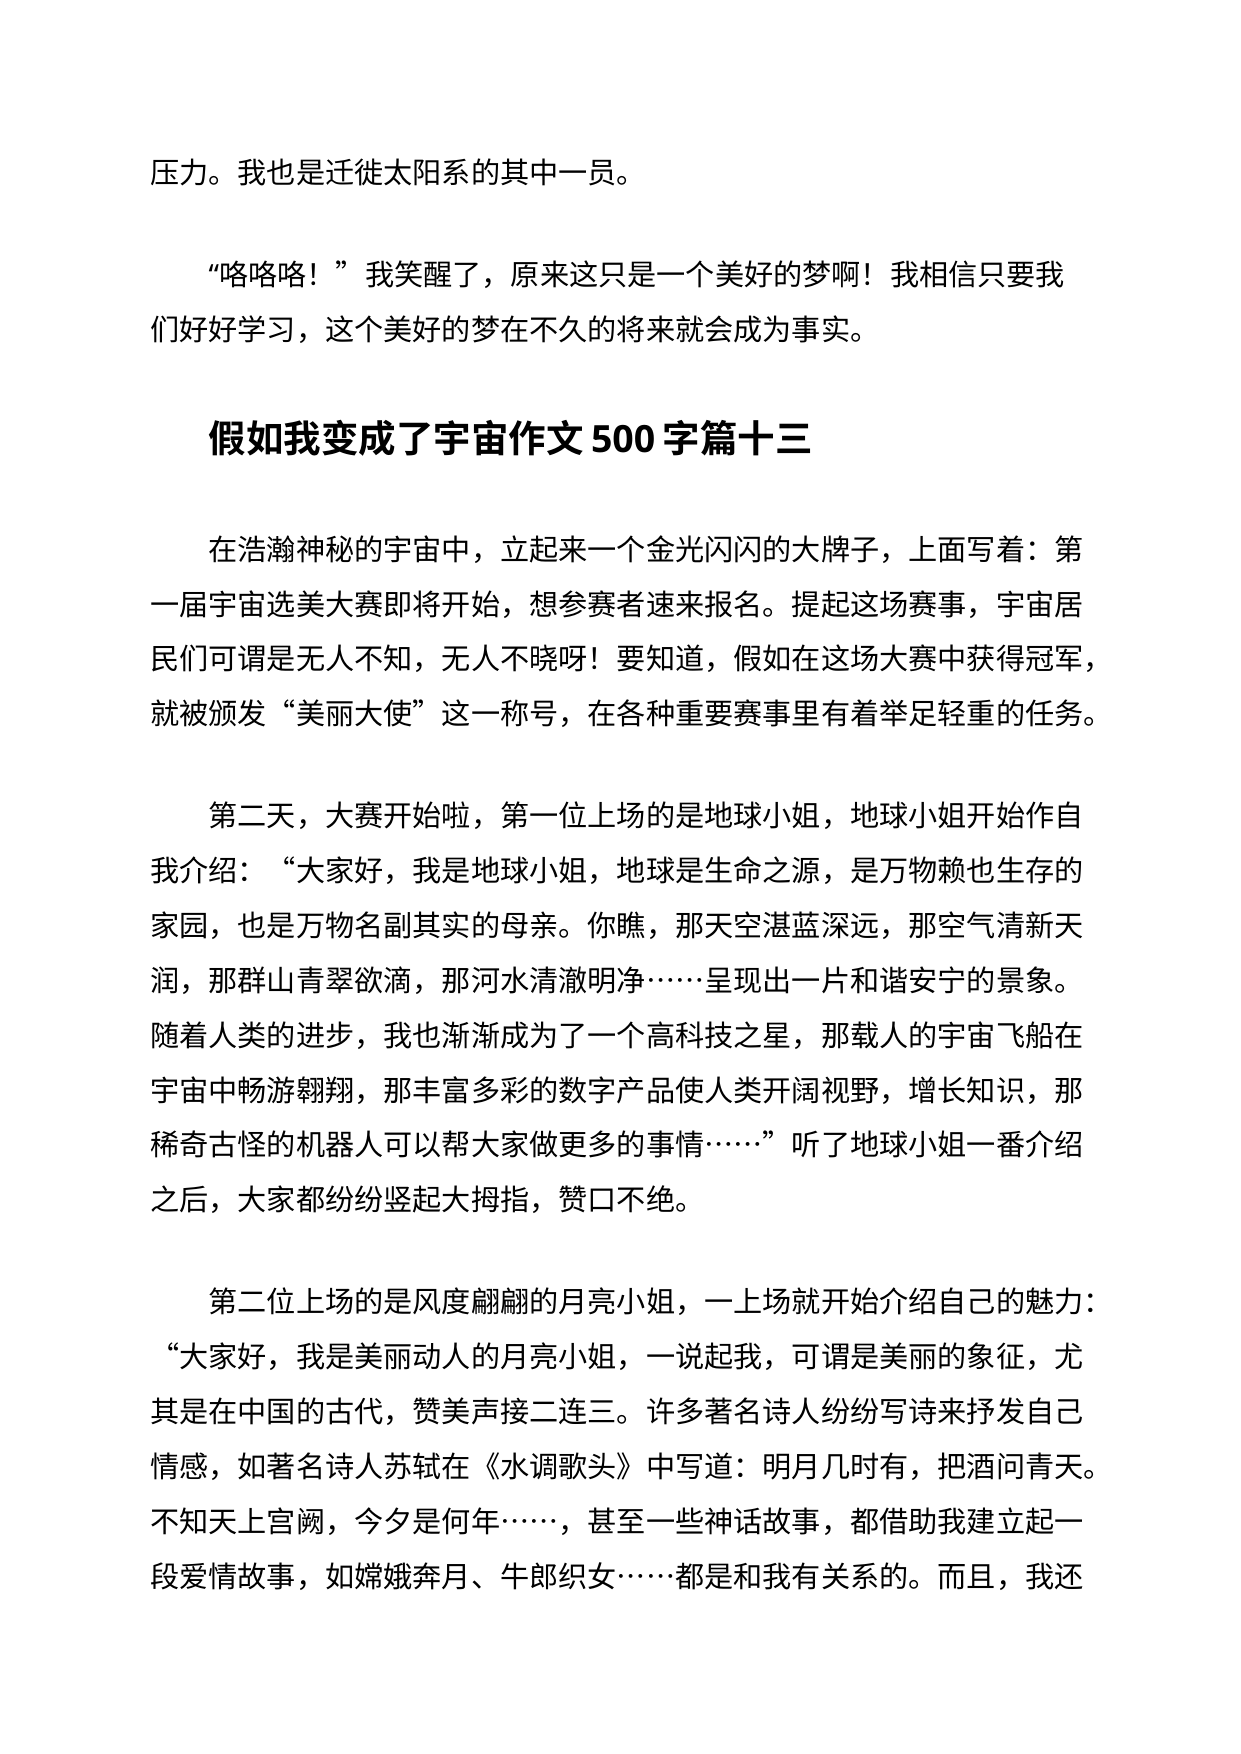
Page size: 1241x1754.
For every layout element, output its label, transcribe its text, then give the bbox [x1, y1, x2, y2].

text 假如我变成了宇宙作文500字篇十三 [150, 408, 1090, 463]
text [150, 150, 1090, 192]
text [150, 1279, 1090, 1595]
text “咯咯咯！”我笑醒了，原来这只是一个美好的梦啊！我相信只要我们好好学习，这个美好的梦在不久的将来就会成为事实。 [150, 252, 1090, 349]
text 在浩瀚神秘的宇宙中，立起来一个金光闪闪的大牌子，上面写着：第一届宇宙选美大赛即将开始，想参赛者速来报名。提起这场赛事，宇宙居民们可谓是无人不知，无人不晓呀！要知道，假如在这场大赛中获得冠军，就被颁发“美丽大使”这一称号，在各种重要赛事里有着举足轻重的任务。 [150, 526, 1090, 733]
text 第二天，大赛开始啦，第一位上场的是地球小姐，地球小姐开始作自我介绍：“大家好，我是地球小姐，地球是生命之源，是万物赖也生存的家园，也是万物名副其实的母亲。你瞧，那天空湛蓝深远，那空气清新天润，那群山青翠欲滴，那河水清澈明净……呈现出一片和谐安宁的景象。随着人类的进步，我也渐渐成为了一个高科技之星，那载人的宇宙飞船在宇宙中畅游翱翔，那丰富多彩的数字产品使人类开阔视野，增长知识，那稀奇古怪的机器人可以帮大家做更多的事情……”听了地球小姐一番介绍之后，大家都纷纷竖起大拇指，赞口不绝。 [150, 793, 1090, 1219]
